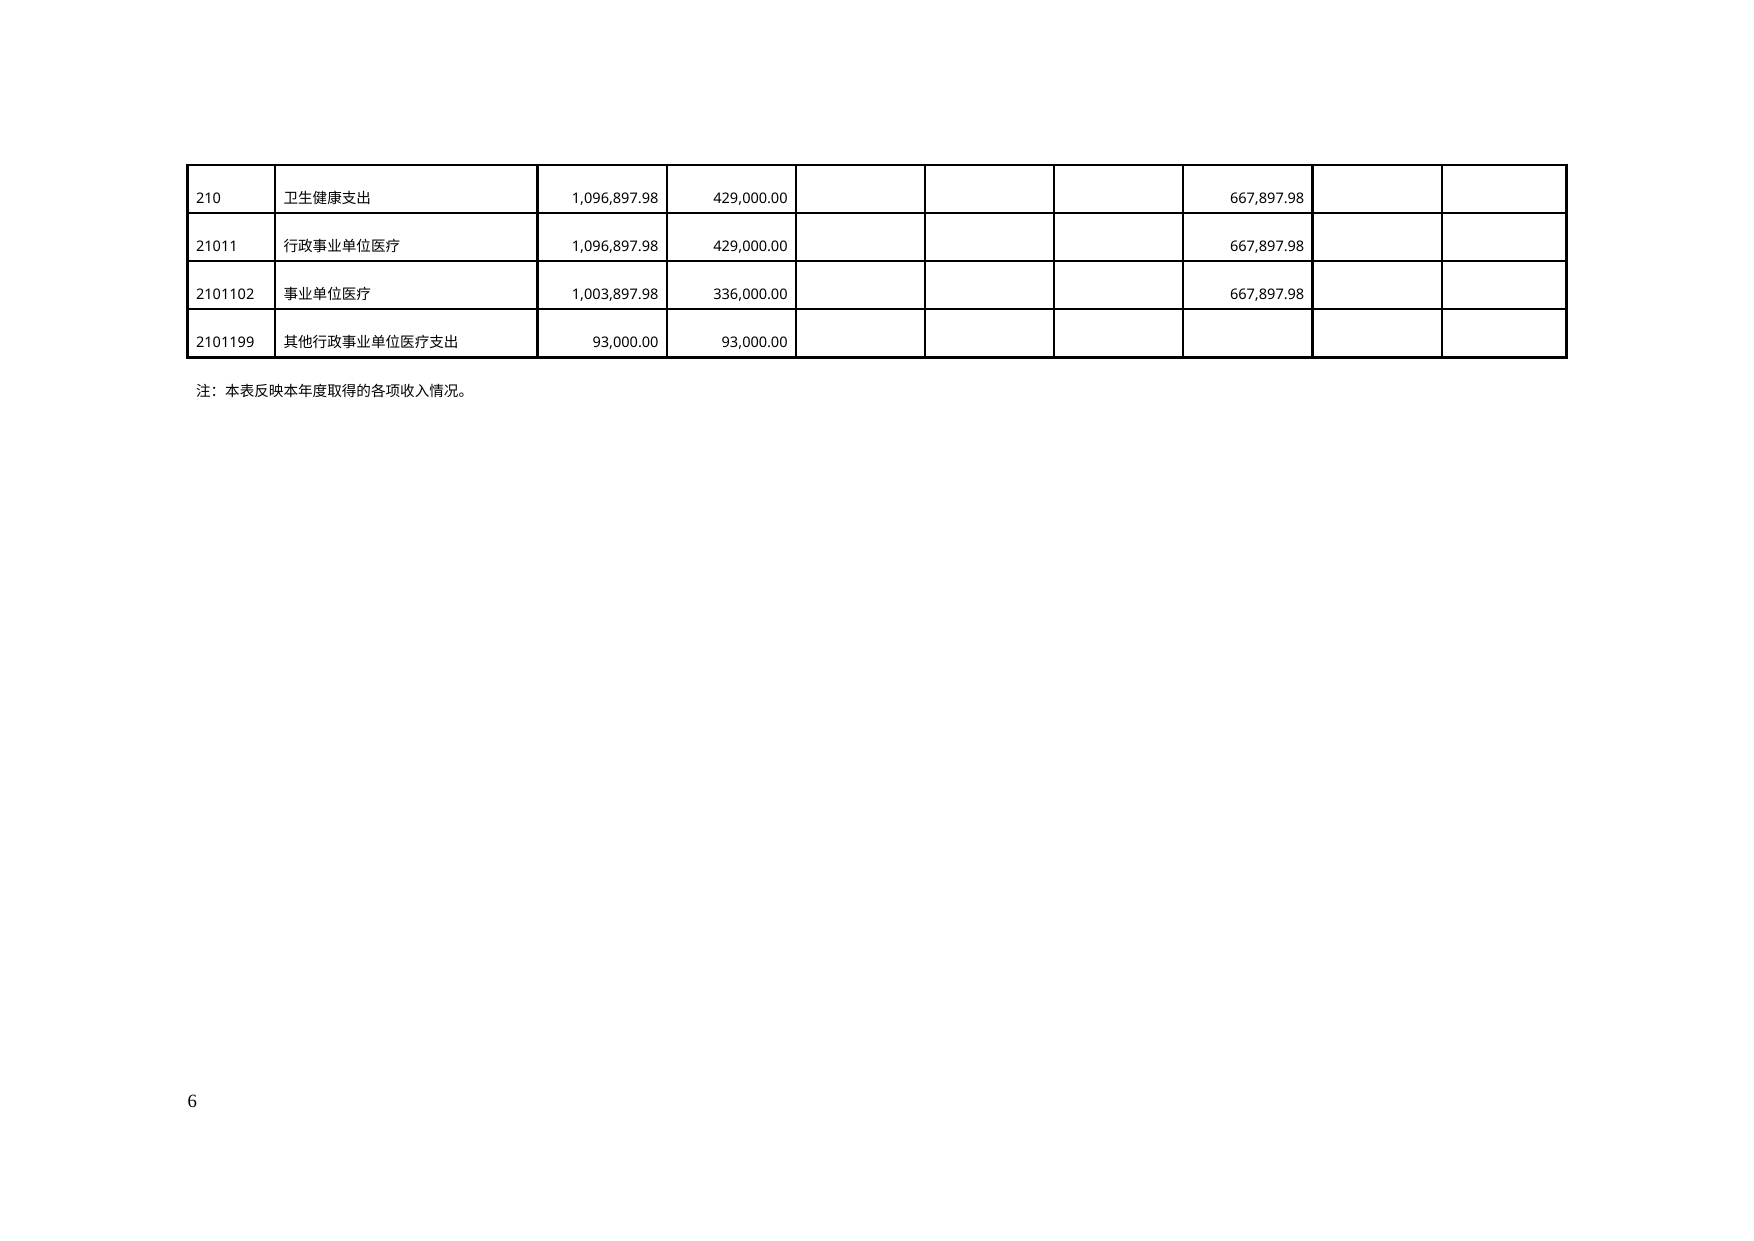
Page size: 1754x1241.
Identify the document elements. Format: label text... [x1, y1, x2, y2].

table_cell 1,096,897.98 [539, 214, 666, 260]
table_cell 93,000.00 [539, 310, 666, 356]
table_cell [1055, 262, 1182, 308]
table_cell [797, 310, 924, 356]
table_cell [926, 214, 1053, 260]
table_cell 2101102 [189, 262, 274, 308]
table_cell [1443, 262, 1565, 308]
table_cell 事业单位医疗 [276, 262, 536, 308]
table_cell [1055, 166, 1182, 212]
table_cell [797, 166, 924, 212]
table_cell [1314, 166, 1441, 212]
table_cell [1314, 262, 1441, 308]
table_cell 429,000.00 [668, 166, 795, 212]
table_cell 210 [189, 166, 274, 212]
table_cell [797, 262, 924, 308]
table_cell 21011 [189, 214, 274, 260]
table_cell 注：本表反映本年度取得的各项收入情况。 [188, 359, 1566, 404]
table_cell 卫生健康支出 [276, 166, 536, 212]
table_cell 1,096,897.98 [539, 166, 666, 212]
table_cell 2101199 [189, 310, 274, 356]
table_cell 429,000.00 [668, 214, 795, 260]
table_cell 667,897.98 [1184, 166, 1311, 212]
table_cell 667,897.98 [1184, 262, 1311, 308]
table_cell [1314, 310, 1441, 356]
table_cell [1184, 310, 1311, 356]
table_cell 1,003,897.98 [539, 262, 666, 308]
table_cell 336,000.00 [668, 262, 795, 308]
table_cell [926, 310, 1053, 356]
table_cell [797, 214, 924, 260]
table_cell [1443, 166, 1565, 212]
table_cell [1314, 214, 1441, 260]
table_cell 行政事业单位医疗 [276, 214, 536, 260]
table_cell [1055, 310, 1182, 356]
table_cell [926, 166, 1053, 212]
table_cell 93,000.00 [668, 310, 795, 356]
table_cell [1443, 310, 1565, 356]
table_cell 其他行政事业单位医疗支出 [276, 310, 536, 356]
table_cell [926, 262, 1053, 308]
table_cell 667,897.98 [1184, 214, 1311, 260]
table_cell [1443, 214, 1565, 260]
table_cell [1055, 214, 1182, 260]
